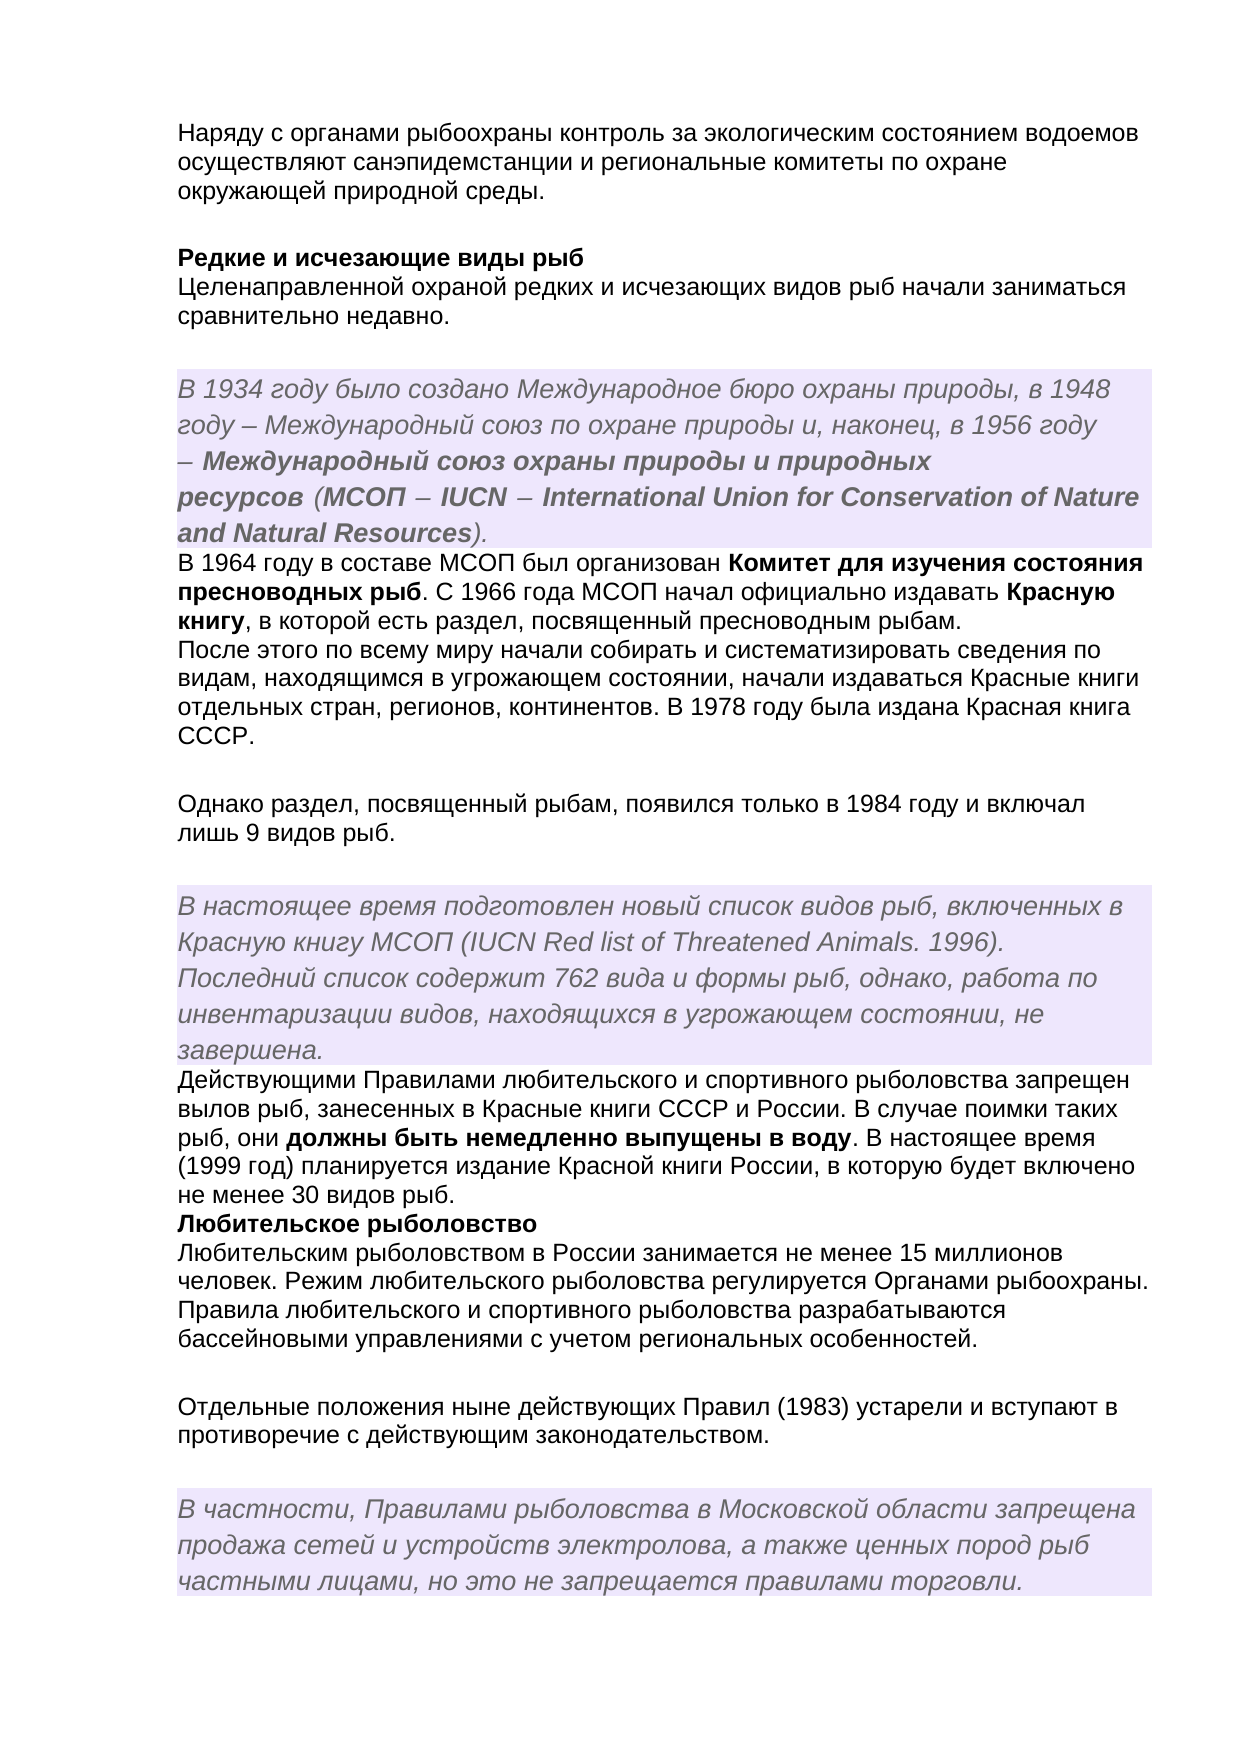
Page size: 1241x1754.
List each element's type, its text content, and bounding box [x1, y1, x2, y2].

text После этого по всему миру начали собирать и систематизировать сведения по видам, находящимся в угрожающем состоянии, начали издаваться Красные книги отдельных стран, регионов, континентов. В 1978 году была издана Красная книга СССР. [177, 635, 1152, 750]
text Любительское рыболовство [177, 1209, 1152, 1237]
text Действующими Правилами любительского и спортивного рыболовства запрещен вылов рыб, занесенных в Красные книги СССР и России. В случае поимки таких рыб, они должны быть немедленно выпущены в воду. В настоящее время (1999 год) планируется издание Красной книги России, в которую будет включено не менее 30 видов рыб. [177, 1065, 1152, 1209]
text Отдельные положения ныне действующих Правил (1983) устарели и вступают в противоречие с действующим законодательством. [177, 1392, 1152, 1449]
text Целенаправленной охраной редких и исчезающих видов рыб начали заниматься сравнительно недавно. [177, 272, 1152, 330]
text В 1964 году в составе МСОП был организован Комитет для изучения состояния пресноводных рыб. С 1966 года МСОП начал официально издавать Красную книгу, в которой есть раздел, посвященный пресноводным рыбам. [177, 548, 1152, 635]
text В настоящее время подготовлен новый список видов рыб, включенных в Красную книгу МСОП (IUCN Red list of Threatened Animals. 1996). Последний список содержит 762 вида и формы рыб, однако, работа по инвентаризации видов, находящихся в угрожающем состоянии, не завершена. [177, 885, 1152, 1065]
text Редкие и исчезающие виды рыб [177, 243, 1152, 272]
text Любительским рыболовством в России занимается не менее 15 миллионов человек. Режим любительского рыболовства регулируется Органами рыбоохраны. Правила любительского и спортивного рыболовства разрабатываются бассейновыми управлениями с учетом региональных особенностей. [177, 1237, 1152, 1352]
text В частности, Правилами рыболовства в Московской области запрещена продажа сетей и устройств электролова, а также ценных пород рыб частными лицами, но это не запрещается правилами торговли. [177, 1488, 1152, 1596]
text В 1934 году было создано Международное бюро охраны природы, в 1948 году – Международный союз по охране природы и, наконец, в 1956 году – Международный союз охраны природы и природных ресурсов (МСОП – IUCN – International Union for Conservation of Nature and Natural Resources). [177, 369, 1152, 548]
text Однако раздел, посвященный рыбам, появился только в 1984 году и включал лишь 9 видов рыб. [177, 789, 1152, 846]
text Наряду с органами рыбоохраны контроль за экологическим состоянием водоемов осуществляют санэпидемстанции и региональные комитеты по охране окружающей природной среды. [177, 118, 1152, 204]
